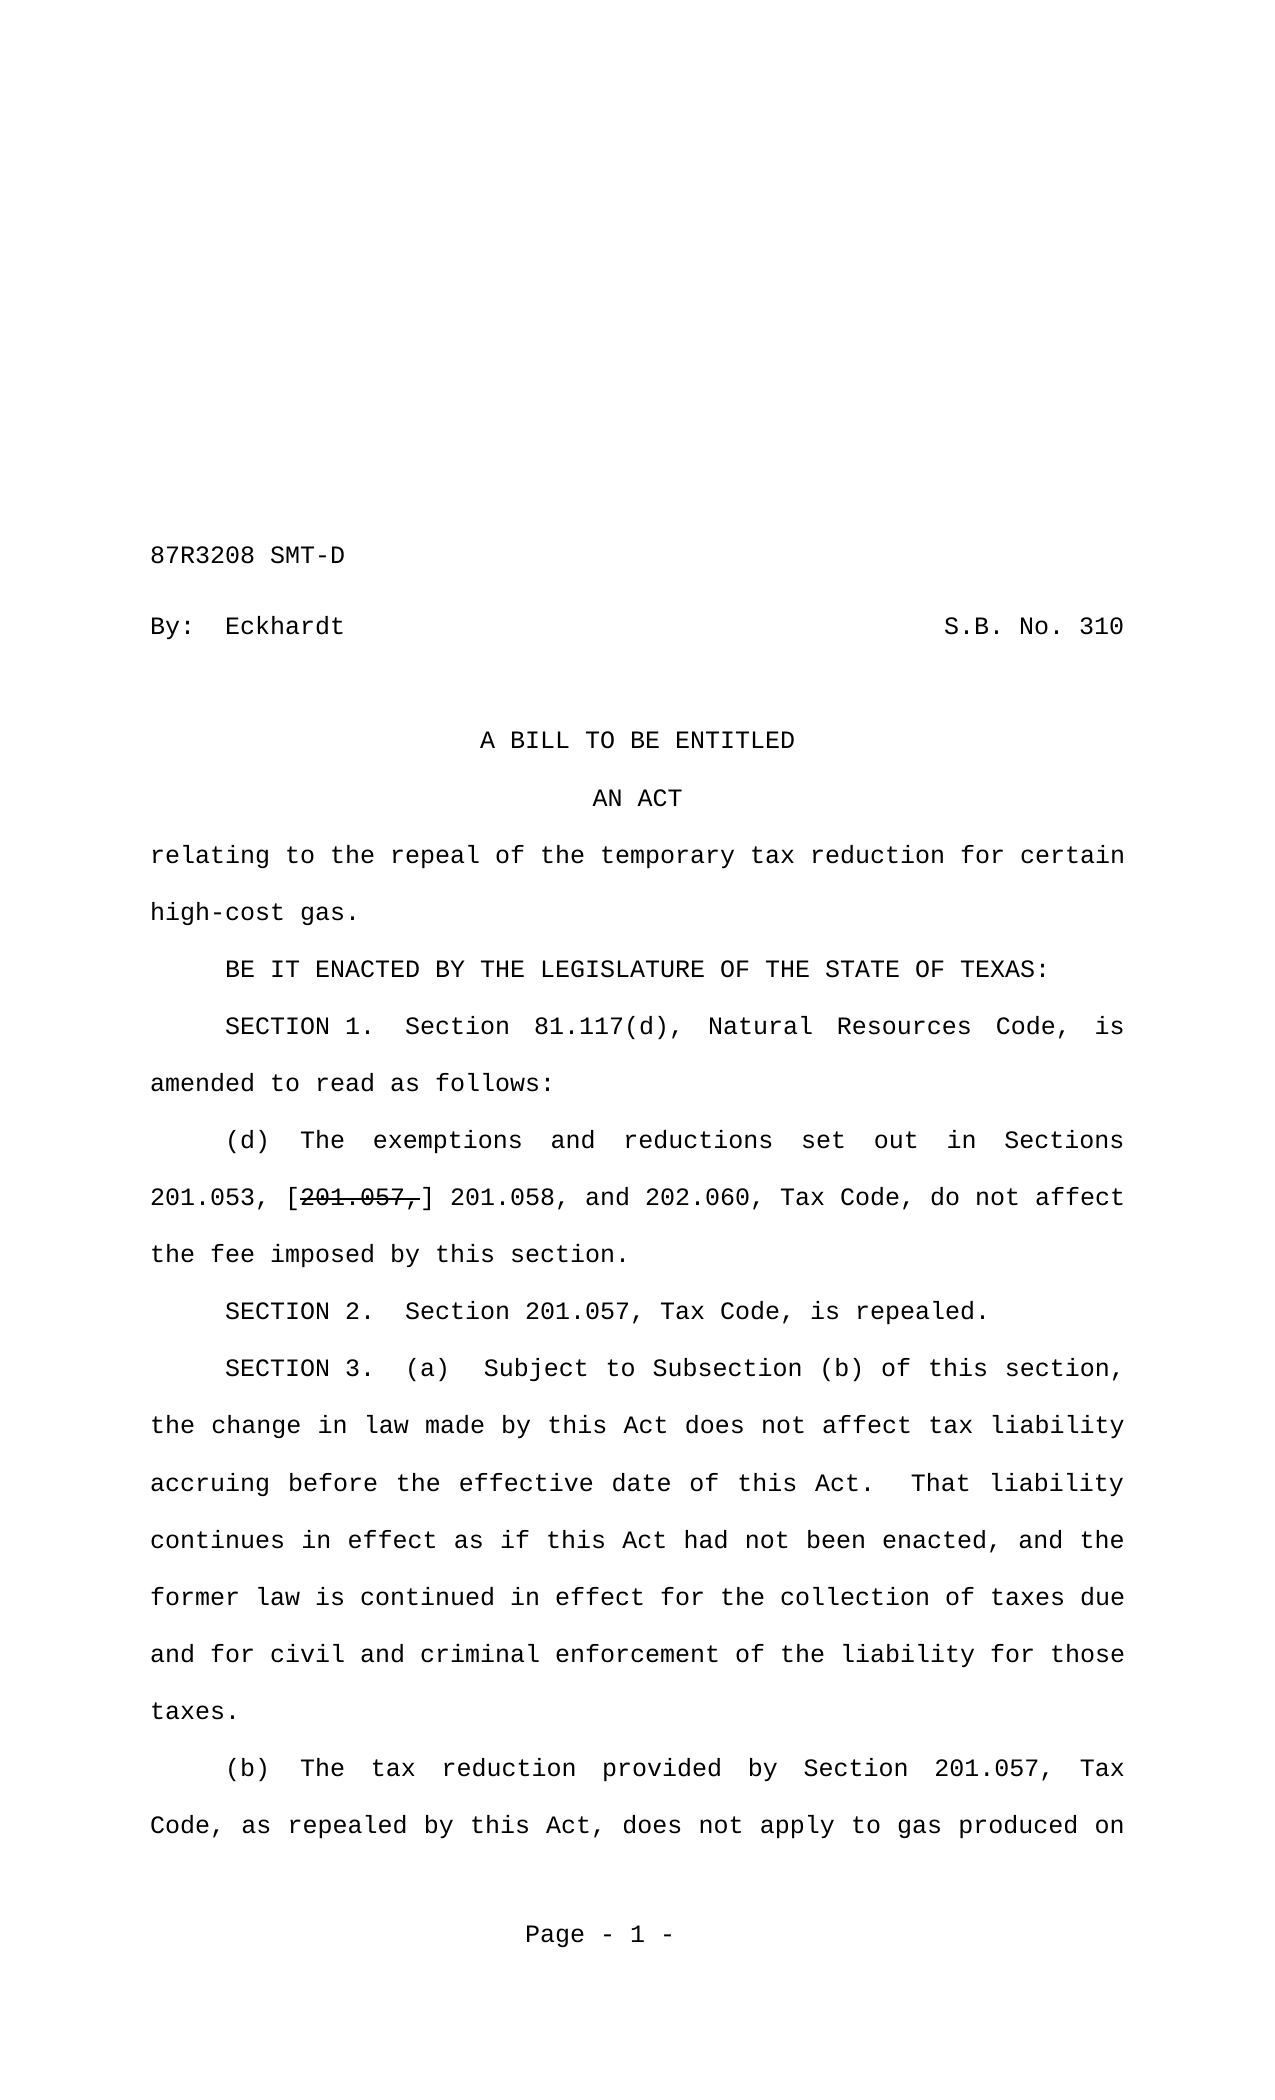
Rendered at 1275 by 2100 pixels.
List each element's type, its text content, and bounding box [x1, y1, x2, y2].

text AN ACT [150, 785, 1125, 813]
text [150, 1755, 1125, 1841]
text SECTION 3. (a) Subject to Subsection (b) of this section, the change in law made by this Act does not affect tax liability accruing before the effective date of this Act. That liability continues in effect as if this Act had not been enacted, and the former law is continued in effect for the collection of taxes due and for civil and criminal enforcement of the liability for those taxes. [150, 1356, 1125, 1727]
text By: Eckhardt S.B. No. 310 [150, 614, 1125, 642]
text A BILL TO BE ENTITLED [150, 728, 1125, 756]
text BE IT ENACTED BY THE LEGISLATURE OF THE STATE OF TEXAS: [150, 956, 1125, 985]
text SECTION 2. Section 201.057, Tax Code, is repealed. [150, 1299, 1125, 1327]
text relating to the repeal of the temporary tax reduction for certain high-cost gas. [150, 842, 1125, 928]
text (d) The exemptions and reductions set out in Sections 201.053, [201.057,] 201.058, and 202.060, Tax Code, do not affect the fee imposed by this section. [150, 1127, 1125, 1270]
text SECTION 1. Section 81.117(d), Natural Resources Code, is amended to read as follows: [150, 1013, 1125, 1099]
text 87R3208 SMT-D [150, 542, 1125, 571]
